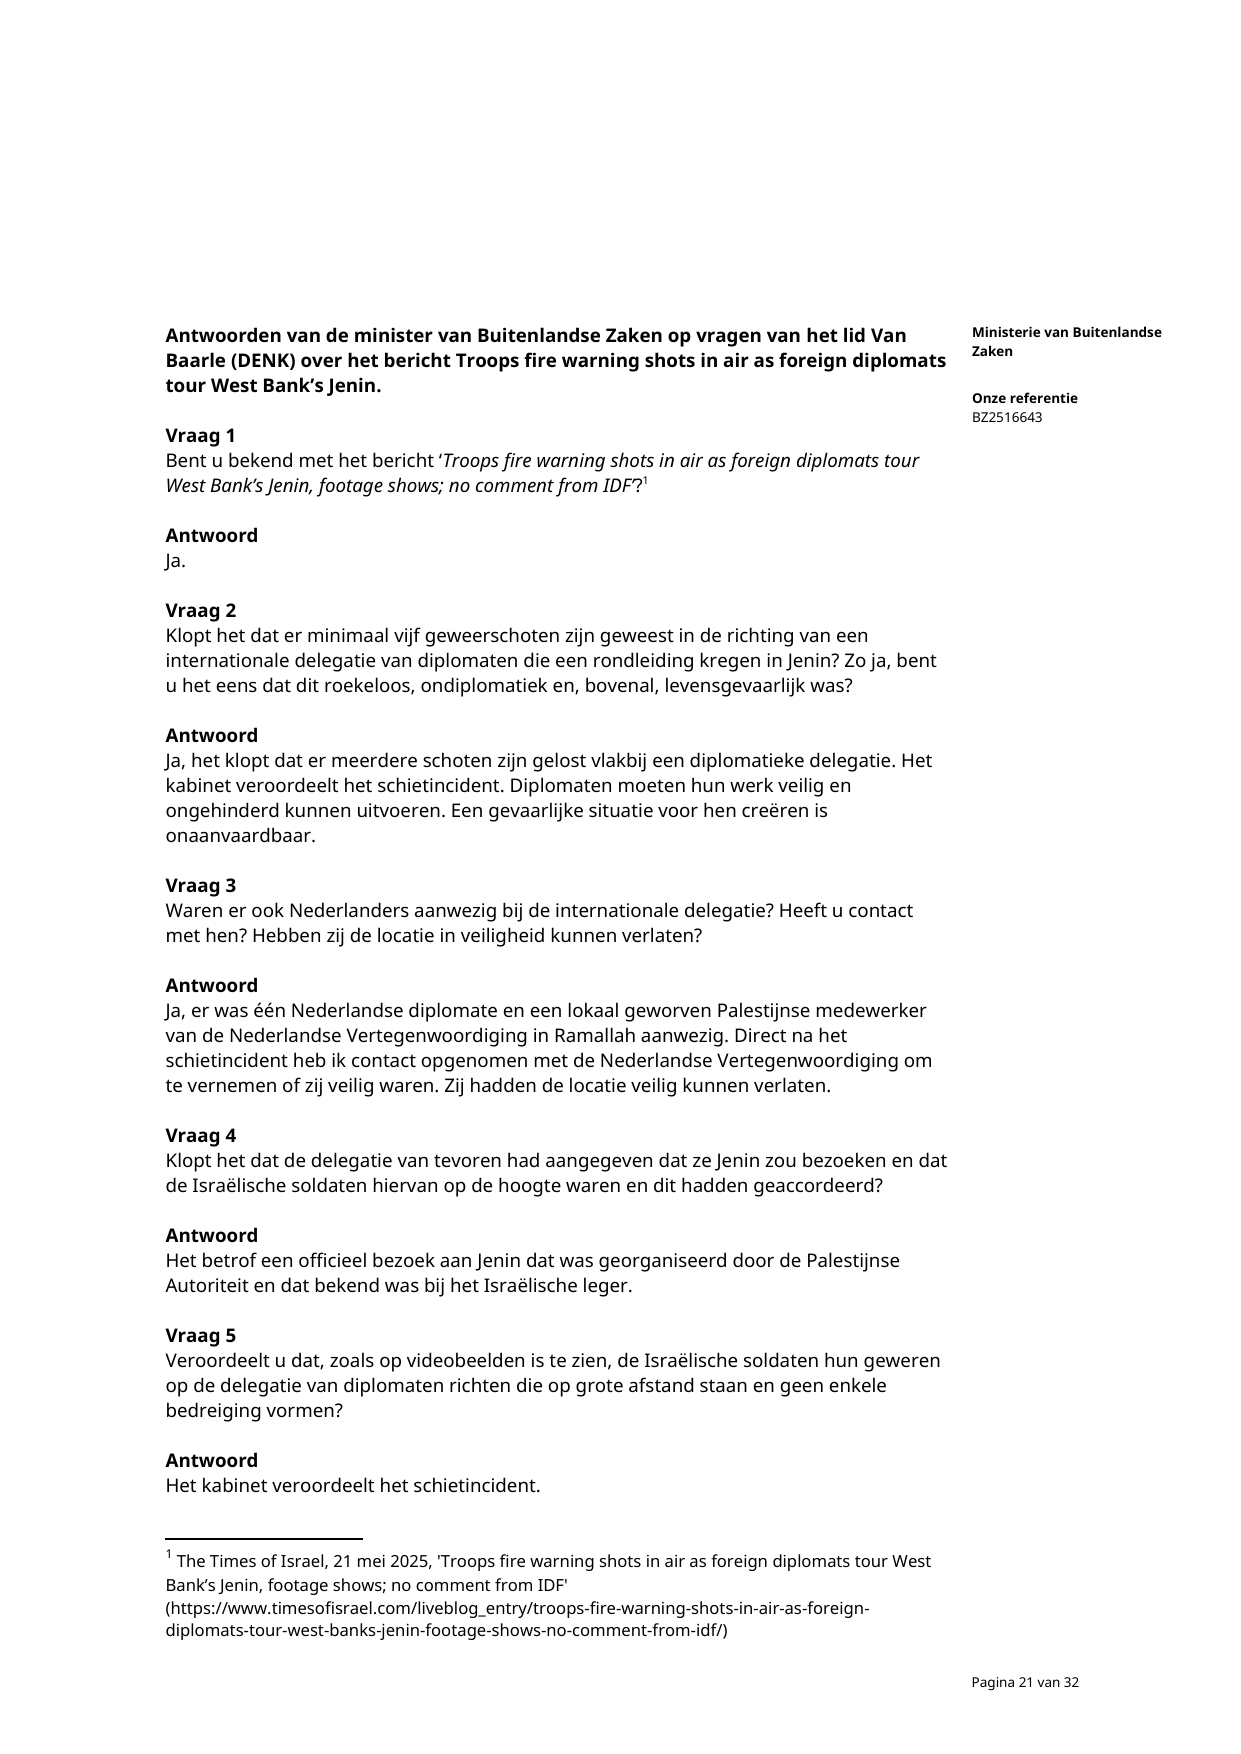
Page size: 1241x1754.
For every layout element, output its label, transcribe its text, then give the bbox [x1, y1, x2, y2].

text Antwoord [165, 972, 951, 997]
text Klopt het dat er minimaal vijf geweerschoten zijn geweest in de richting van een internationale delegatie van diplomaten die een rondleiding kregen in Jenin? Zo ja, bent u het eens dat dit roekeloos, ondiplomatiek en, bovenal, levensgevaarlijk was? [165, 622, 951, 697]
text Ja, het klopt dat er meerdere schoten zijn gelost vlakbij een diplomatieke delegatie. Het kabinet veroordeelt het schietincident. Diplomaten moeten hun werk veilig en ongehinderd kunnen uitvoeren. Een gevaarlijke situatie voor hen creëren is onaanvaardbaar. [165, 747, 951, 847]
text Antwoord [165, 522, 951, 547]
text Antwoord [165, 1447, 951, 1472]
text Het kabinet veroordeelt het schietincident. [165, 1472, 951, 1497]
text Antwoorden van de minister van Buitenlandse Zaken op vragen van het lid Van Baarle (DENK) over het bericht Troops fire warning shots in air as foreign diplomats tour West Bank’s Jenin. [165, 322, 951, 397]
text Antwoord [165, 1222, 951, 1247]
text Vraag 2 [165, 597, 951, 622]
text Waren er ook Nederlanders aanwezig bij de internationale delegatie? Heeft u contact met hen? Hebben zij de locatie in veiligheid kunnen verlaten? [165, 897, 951, 947]
text Antwoord [165, 722, 951, 747]
text Vraag 3 [165, 872, 951, 897]
text Ja, er was één Nederlandse diplomate en een lokaal geworven Palestijnse medewerker van de Nederlandse Vertegenwoordiging in Ramallah aanwezig. Direct na het schietincident heb ik contact opgenomen met de Nederlandse Vertegenwoordiging om te vernemen of zij veilig waren. Zij hadden de locatie veilig kunnen verlaten. [165, 997, 951, 1097]
text Klopt het dat de delegatie van tevoren had aangegeven dat ze Jenin zou bezoeken en dat de Israëlische soldaten hiervan op de hoogte waren en dit hadden geaccordeerd? [165, 1147, 951, 1197]
text Het betrof een officieel bezoek aan Jenin dat was georganiseerd door de Palestijnse Autoriteit en dat bekend was bij het Israëlische leger. [165, 1247, 951, 1297]
text Veroordeelt u dat, zoals op videobeelden is te zien, de Israëlische soldaten hun geweren op de delegatie van diplomaten richten die op grote afstand staan en geen enkele bedreiging vormen? [165, 1347, 951, 1422]
text Vraag 4 [165, 1122, 951, 1147]
text Ja. [165, 547, 951, 572]
text Vraag 5 [165, 1322, 951, 1347]
text Bent u bekend met het bericht ‘Troops fire warning shots in air as foreign diplomats tour West Bank’s Jenin, footage shows; no comment from IDF’? [165, 447, 951, 497]
text Vraag 1 [165, 422, 951, 447]
